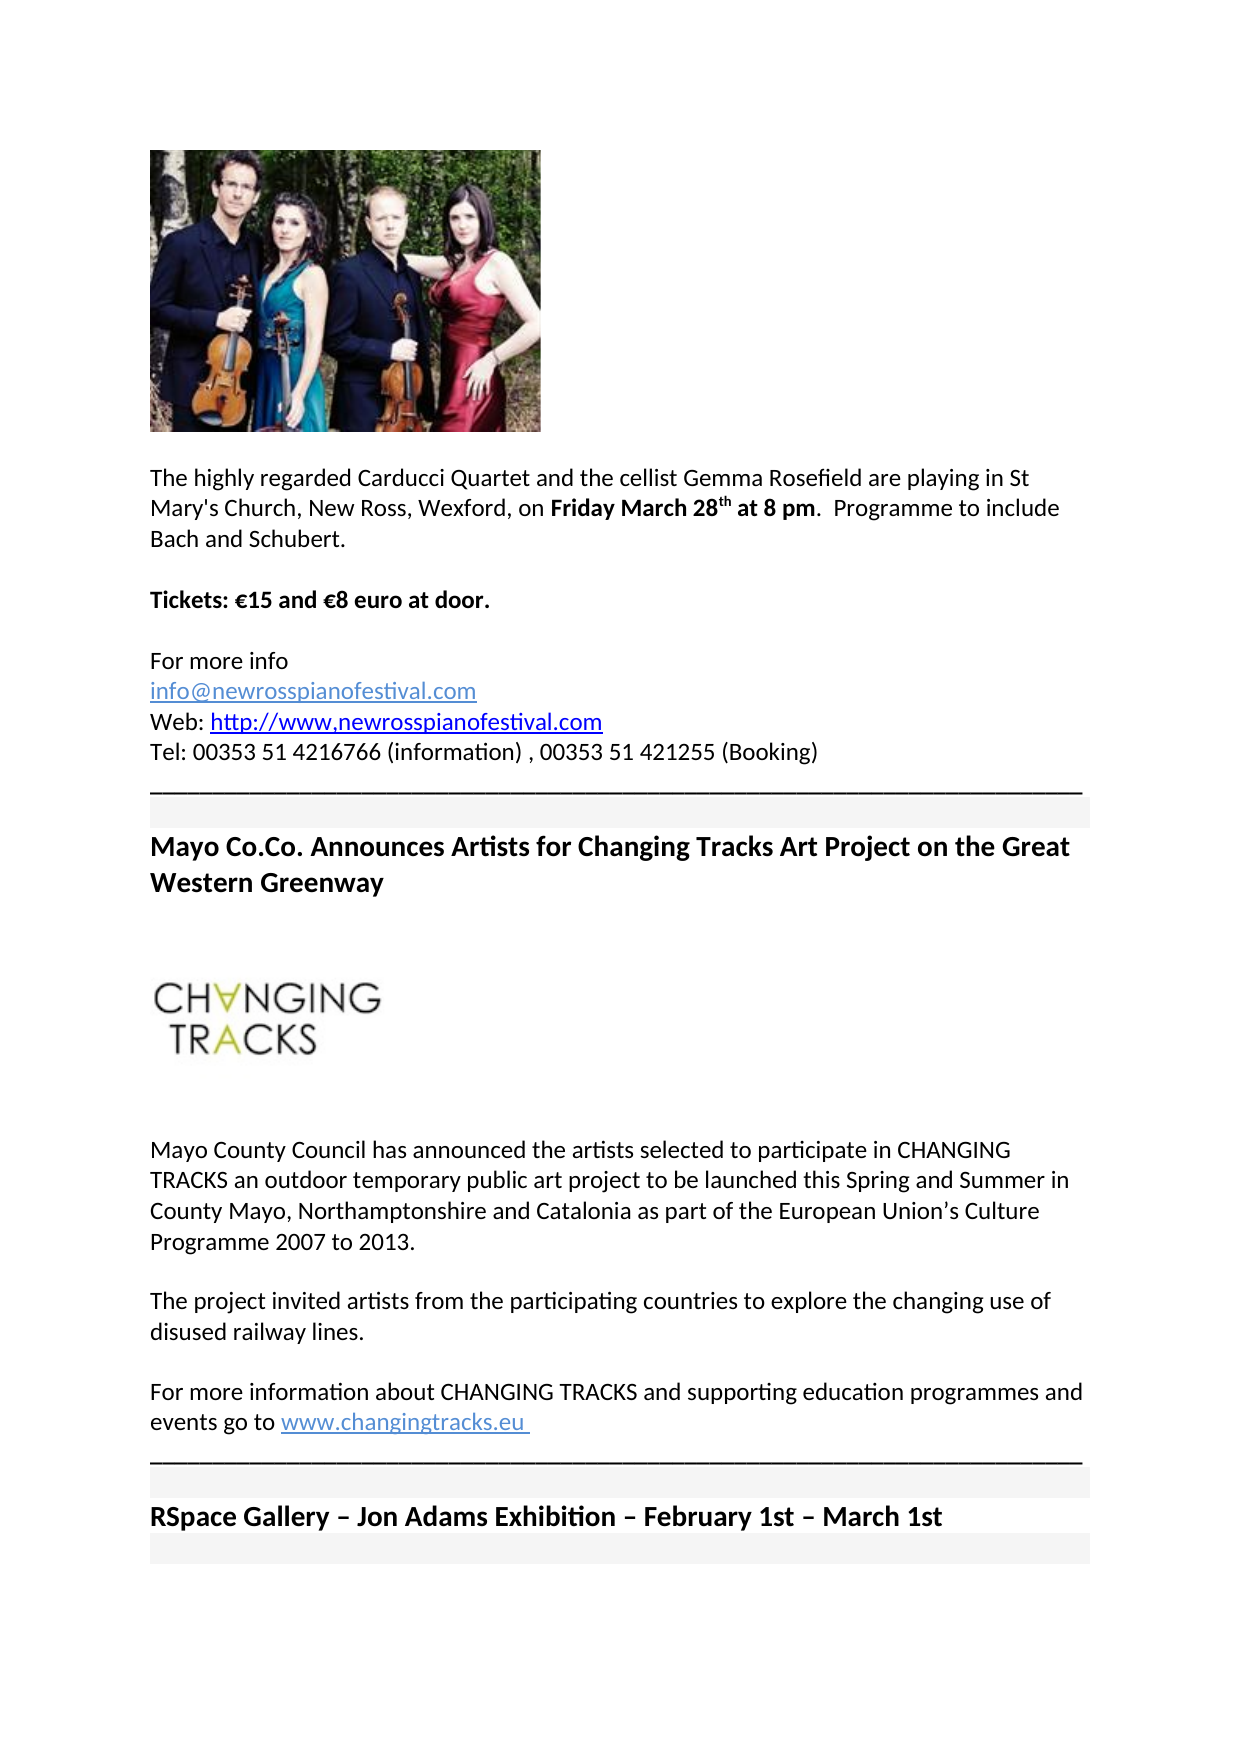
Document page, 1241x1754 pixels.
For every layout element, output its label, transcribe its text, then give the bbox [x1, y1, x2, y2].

text For more info [150, 645, 1090, 675]
text Tel: 00353 51 4216766 (information) , 00353 51 421255 (Booking) [150, 736, 1090, 767]
text Tickets: €15 and €8 euro at door. [150, 584, 1090, 614]
text Mayo Co.Co. Announces Artists for Changing Tracks Art Project on the Great Western Greenway [150, 828, 1090, 899]
text The highly regarded Carducci Quartet and the cellist Gemma Rosefield are playing in St Mary's Church, New Ross, Wexford, on Friday March 28th at 8 pm. Programme to include Bach and Schubert. [150, 462, 1090, 553]
text ___________________________________________________________________________ [150, 1437, 1090, 1467]
text For more information about CHANGING TRACKS and supporting education programmes and events go to www.changingtracks.eu [150, 1376, 1090, 1437]
text The project invited artists from the participating countries to explore the changing use of disused railway lines. [150, 1285, 1090, 1346]
text info@newrosspianofestival.com Web: http://www,newrosspianofestival.com [150, 675, 1090, 736]
subtitle RSpace Gallery – Jon Adams Exhibition – February 1st – March 1st [150, 1498, 1090, 1533]
picture [150, 150, 541, 432]
picture [150, 928, 385, 1105]
text Mayo County Council has announced the artists selected to participate in CHANGING TRACKS an outdoor temporary public art project to be launched this Spring and Summer in County Mayo, Northamptonshire and Catalonia as part of the European Union’s Culture Programme 2007 to 2013. [150, 1134, 1090, 1256]
text ___________________________________________________________________________ [150, 767, 1090, 797]
